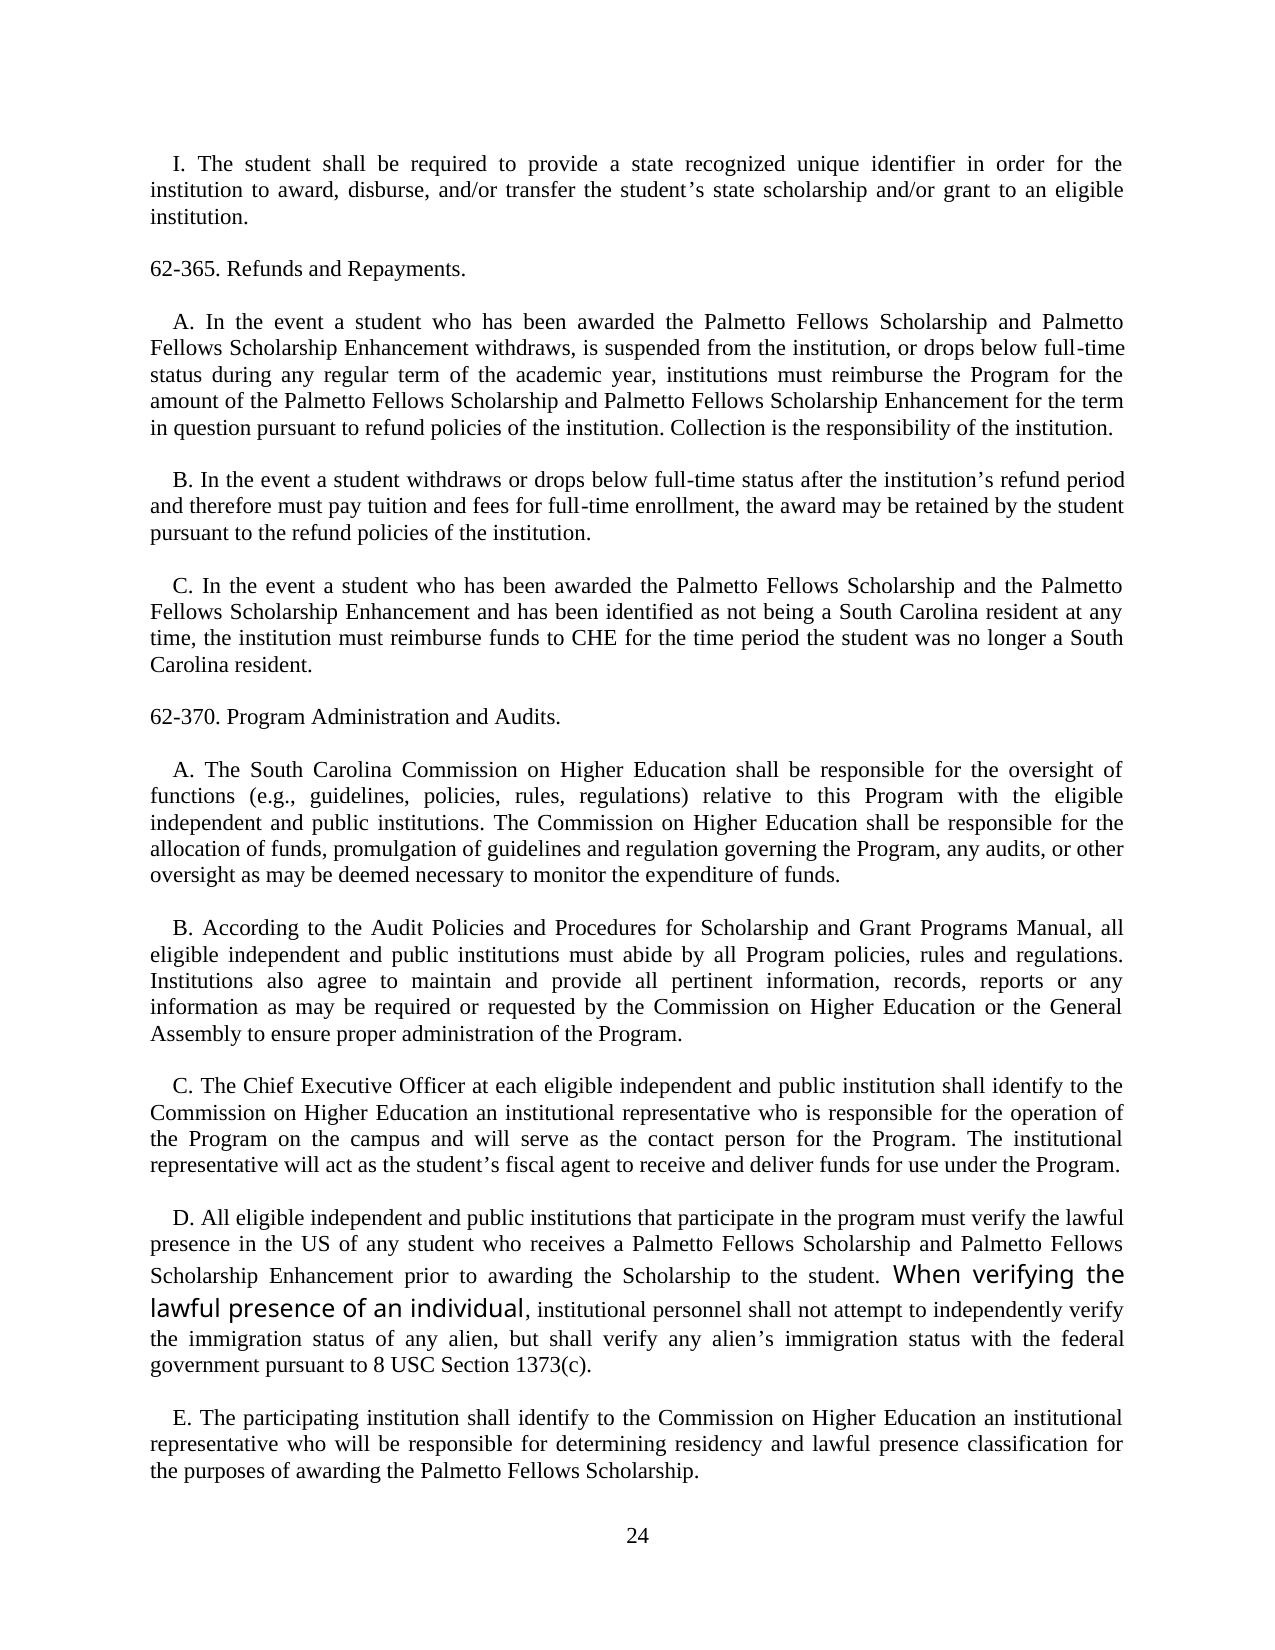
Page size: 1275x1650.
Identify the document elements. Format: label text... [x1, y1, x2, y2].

text C. The Chief Executive Officer at each eligible independent and public institution shall identify to the Commission on Higher Education an institutional representative who is responsible for the operation of the Program on the campus and will serve as the contact person for the Program. The institutional representative will act as the student’s fiscal agent to receive and deliver funds for use under the Program. [150, 1072, 1125, 1178]
text I. The student shall be required to provide a state recognized unique identifier in order for the institution to award, disburse, and/or transfer the student’s state scholarship and/or grant to an eligible institution. [150, 150, 1125, 229]
text 62-370. Program Administration and Audits. [150, 703, 1125, 730]
text 62-365. Refunds and Repayments. [150, 255, 1125, 282]
text B. According to the Audit Policies and Procedures for Scholarship and Grant Programs Manual, all eligible independent and public institutions must abide by all Program policies, rules and regulations. Institutions also agree to maintain and provide all pertinent information, records, reports or any information as may be required or requested by the Commission on Higher Education or the General Assembly to ensure proper administration of the Program. [150, 914, 1125, 1046]
text A. In the event a student who has been awarded the Palmetto Fellows Scholarship and Palmetto Fellows Scholarship Enhancement withdraws, is suspended from the institution, or drops below full-time status during any regular term of the academic year, institutions must reimburse the Program for the amount of the Palmetto Fellows Scholarship and Palmetto Fellows Scholarship Enhancement for the term in question pursuant to refund policies of the institution. Collection is the responsibility of the institution. [150, 308, 1125, 440]
text C. In the event a student who has been awarded the Palmetto Fellows Scholarship and the Palmetto Fellows Scholarship Enhancement and has been identified as not being a South Carolina resident at any time, the institution must reimburse funds to CHE for the time period the student was no longer a South Carolina resident. [150, 572, 1125, 677]
text D. All eligible independent and public institutions that participate in the program must verify the lawful presence in the US of any student who receives a Palmetto Fellows Scholarship and Palmetto Fellows Scholarship Enhancement prior to awarding the Scholarship to the student. When verifying the lawful presence of an individual, institutional personnel shall not attempt to independently verify the immigration status of any alien, but shall verify any alien’s immigration status with the federal government pursuant to 8 USC Section 1373(c). [150, 1204, 1125, 1378]
text E. The participating institution shall identify to the Commission on Higher Education an institutional representative who will be responsible for determining residency and lawful presence classification for the purposes of awarding the Palmetto Fellows Scholarship. [150, 1404, 1125, 1483]
text B. In the event a student withdraws or drops below full-time status after the institution’s refund period and therefore must pay tuition and fees for full-time enrollment, the award may be retained by the student pursuant to the refund policies of the institution. [150, 466, 1125, 545]
text A. The South Carolina Commission on Higher Education shall be responsible for the oversight of functions (e.g., guidelines, policies, rules, regulations) relative to this Program with the eligible independent and public institutions. The Commission on Higher Education shall be responsible for the allocation of funds, promulgation of guidelines and regulation governing the Program, any audits, or other oversight as may be deemed necessary to monitor the expenditure of funds. [150, 756, 1125, 888]
